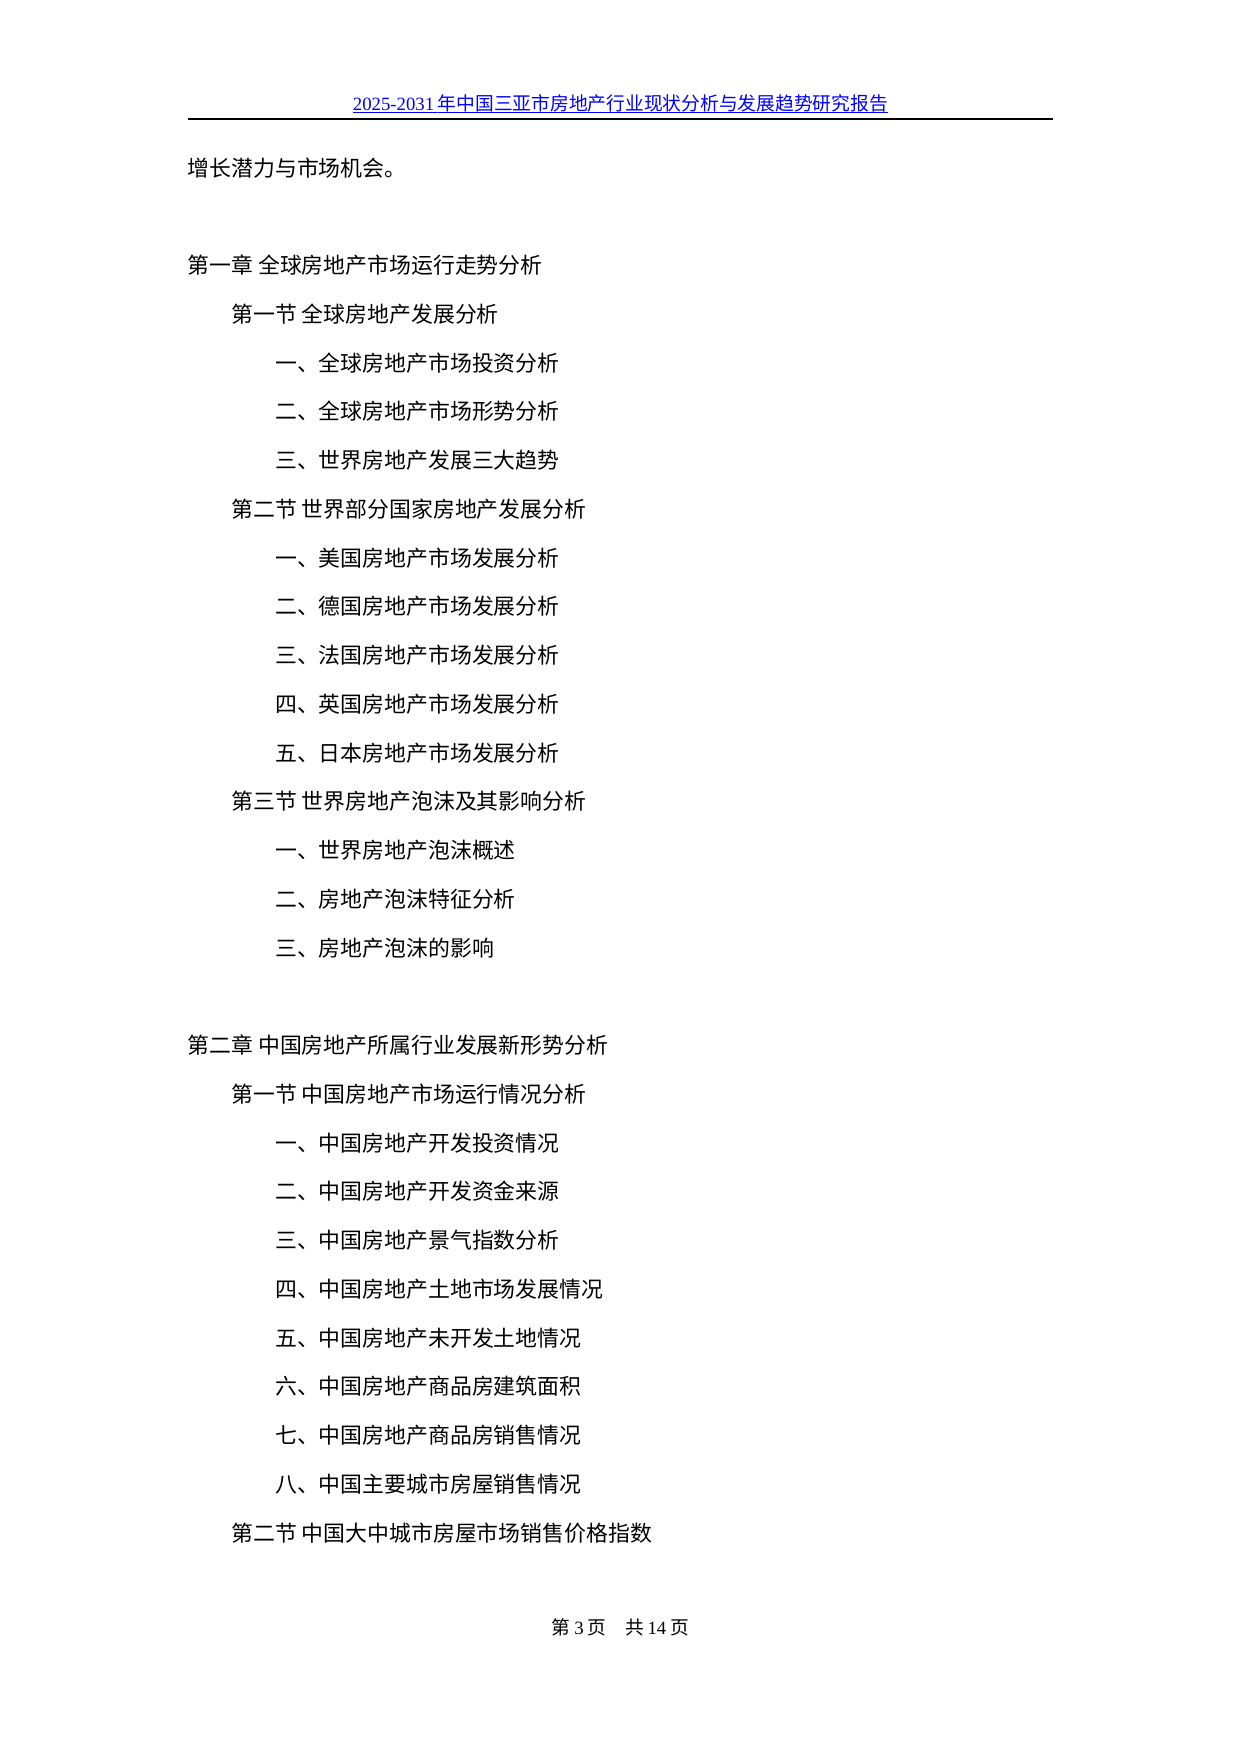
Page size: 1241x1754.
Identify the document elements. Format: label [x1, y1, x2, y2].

text [187, 150, 1053, 1548]
